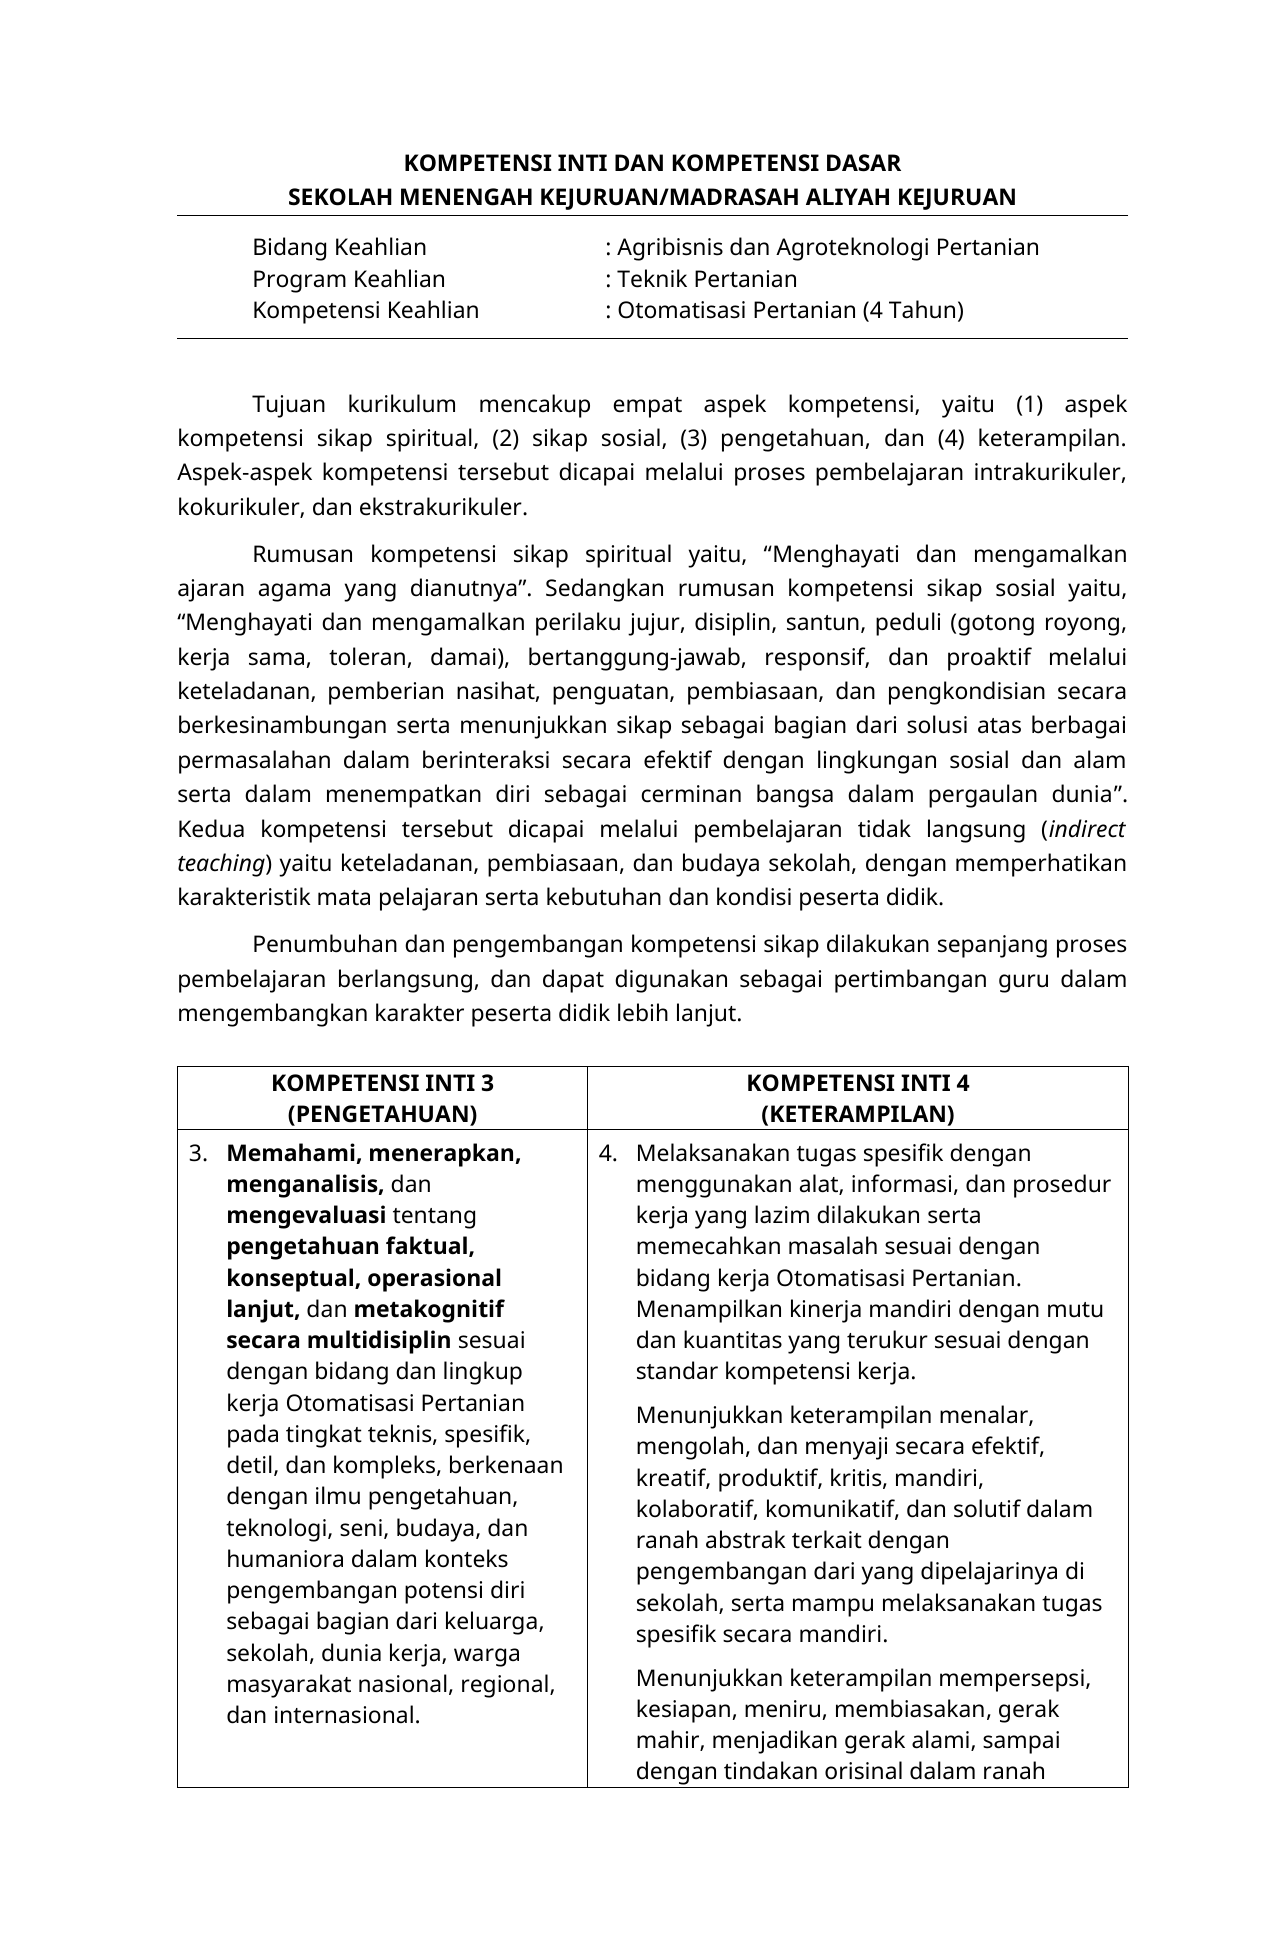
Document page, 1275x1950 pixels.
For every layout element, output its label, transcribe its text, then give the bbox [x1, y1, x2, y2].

text KOMPETENSI INTI DAN KOMPETENSI DASAR [177, 147, 1128, 178]
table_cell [178, 1130, 587, 1787]
table_header KOMPETENSI INTI 3 (PENGETAHUAN) [178, 1067, 587, 1129]
text Penumbuhan dan pengembangan kompetensi sikap dilakukan sepanjang proses pembelajaran berlangsung, dan dapat digunakan sebagai pertimbangan guru dalam mengembangkan karakter peserta didik lebih lanjut. [177, 928, 1128, 1028]
table_header KOMPETENSI INTI 4 (KETERAMPILAN) [588, 1067, 1128, 1129]
text Tujuan kurikulum mencakup empat aspek kompetensi, yaitu (1) aspek kompetensi sikap spiritual, (2) sikap sosial, (3) pengetahuan, dan (4) keterampilan. Aspek-aspek kompetensi tersebut dicapai melalui proses pembelajaran intrakurikuler, kokurikuler, dan ekstrakurikuler. [177, 384, 1128, 522]
text Program Keahlian : Teknik Pertanian [252, 263, 1128, 294]
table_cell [588, 1130, 1128, 1787]
text Bidang Keahlian : Agribisnis dan Agroteknologi Pertanian [252, 231, 1128, 263]
text SEKOLAH MENENGAH KEJURUAN/MADRASAH ALIYAH KEJURUAN [177, 181, 1128, 215]
text Kompetensi Keahlian : Otomatisasi Pertanian (4 Tahun) [252, 294, 1128, 325]
text Rumusan kompetensi sikap spiritual yaitu, “Menghayati dan mengamalkan ajaran agama yang dianutnya”. Sedangkan rumusan kompetensi sikap sosial yaitu, “Menghayati dan mengamalkan perilaku jujur, disiplin, santun, peduli (gotong royong, kerja sama, toleran, damai), bertanggung-jawab, responsif, dan proaktif melalui keteladanan, pemberian nasihat, penguatan, pembiasaan, dan pengkondisian secara berkesinambungan serta menunjukkan sikap sebagai bagian dari solusi atas berbagai permasalahan dalam berinteraksi secara efektif dengan lingkungan sosial dan alam serta dalam menempatkan diri sebagai cerminan bangsa dalam pergaulan dunia”. Kedua kompetensi tersebut dicapai melalui pembelajaran tidak langsung (indirect teaching) yaitu keteladanan, pembiasaan, dan budaya sekolah, dengan memperhatikan karakteristik mata pelajaran serta kebutuhan dan kondisi peserta didik. [177, 538, 1128, 913]
